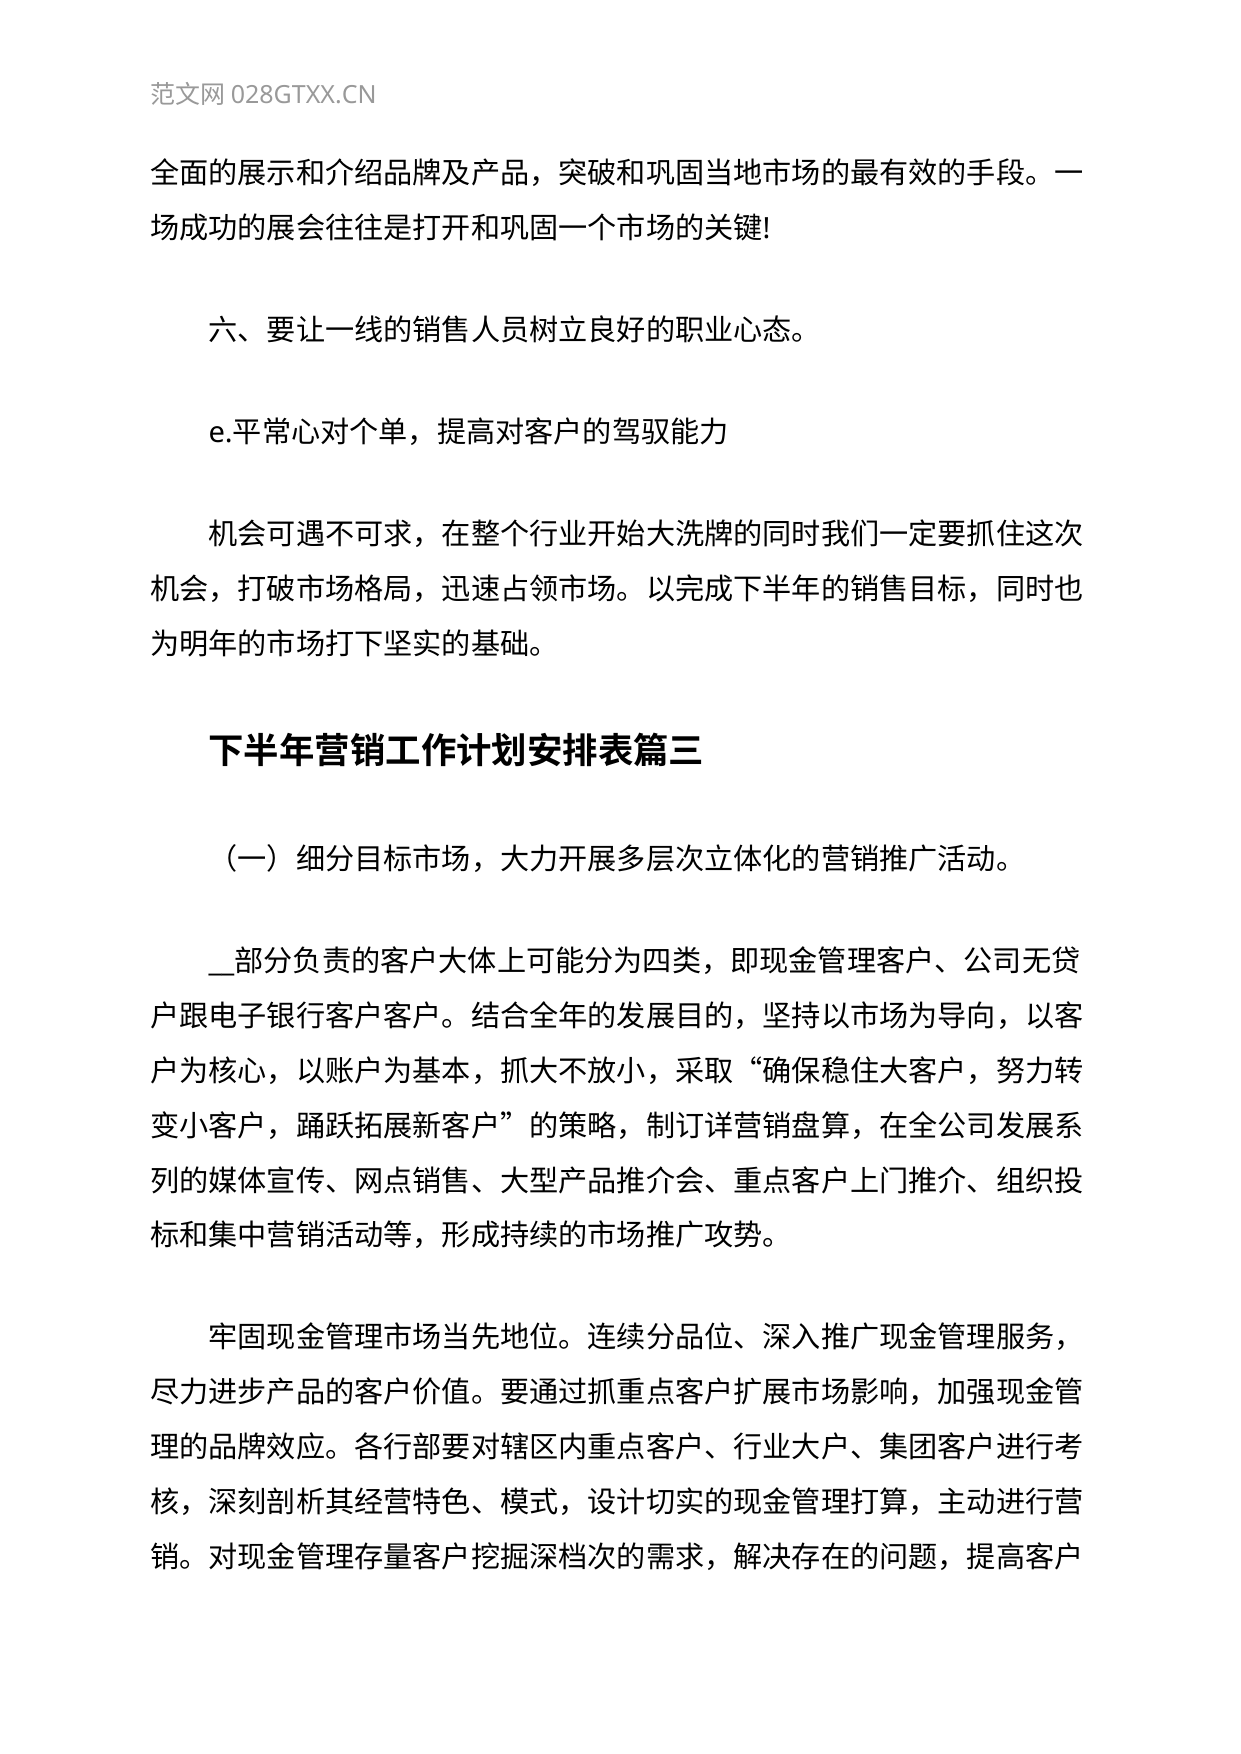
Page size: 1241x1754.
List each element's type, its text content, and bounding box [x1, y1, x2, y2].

text 下半年营销工作计划安排表篇三 [150, 722, 1090, 773]
text 机会可遇不可求，在整个行业开始大洗牌的同时我们一定要抓住这次机会，打破市场格局，迅速占领市场。以完成下半年的销售目标，同时也为明年的市场打下坚实的基础。 [150, 511, 1090, 663]
text 六、要让一线的销售人员树立良好的职业心态。 [150, 307, 1090, 349]
text e.平常心对个单，提高对客户的驾驭能力 [150, 409, 1090, 451]
text （一）细分目标市场，大力开展多层次立体化的营销推广活动。 [150, 836, 1090, 878]
text __部分负责的客户大体上可能分为四类，即现金管理客户、公司无贷户跟电子银行客户客户。结合全年的发展目的，坚持以市场为导向，以客户为核心，以账户为基本，抓大不放小，采取“确保稳住大客户，努力转变小客户，踊跃拓展新客户”的策略，制订详营销盘算，在全公司发展系列的媒体宣传、网点销售、大型产品推介会、重点客户上门推介、组织投标和集中营销活动等，形成持续的市场推广攻势。 [150, 937, 1090, 1254]
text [150, 1314, 1090, 1576]
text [150, 150, 1090, 247]
